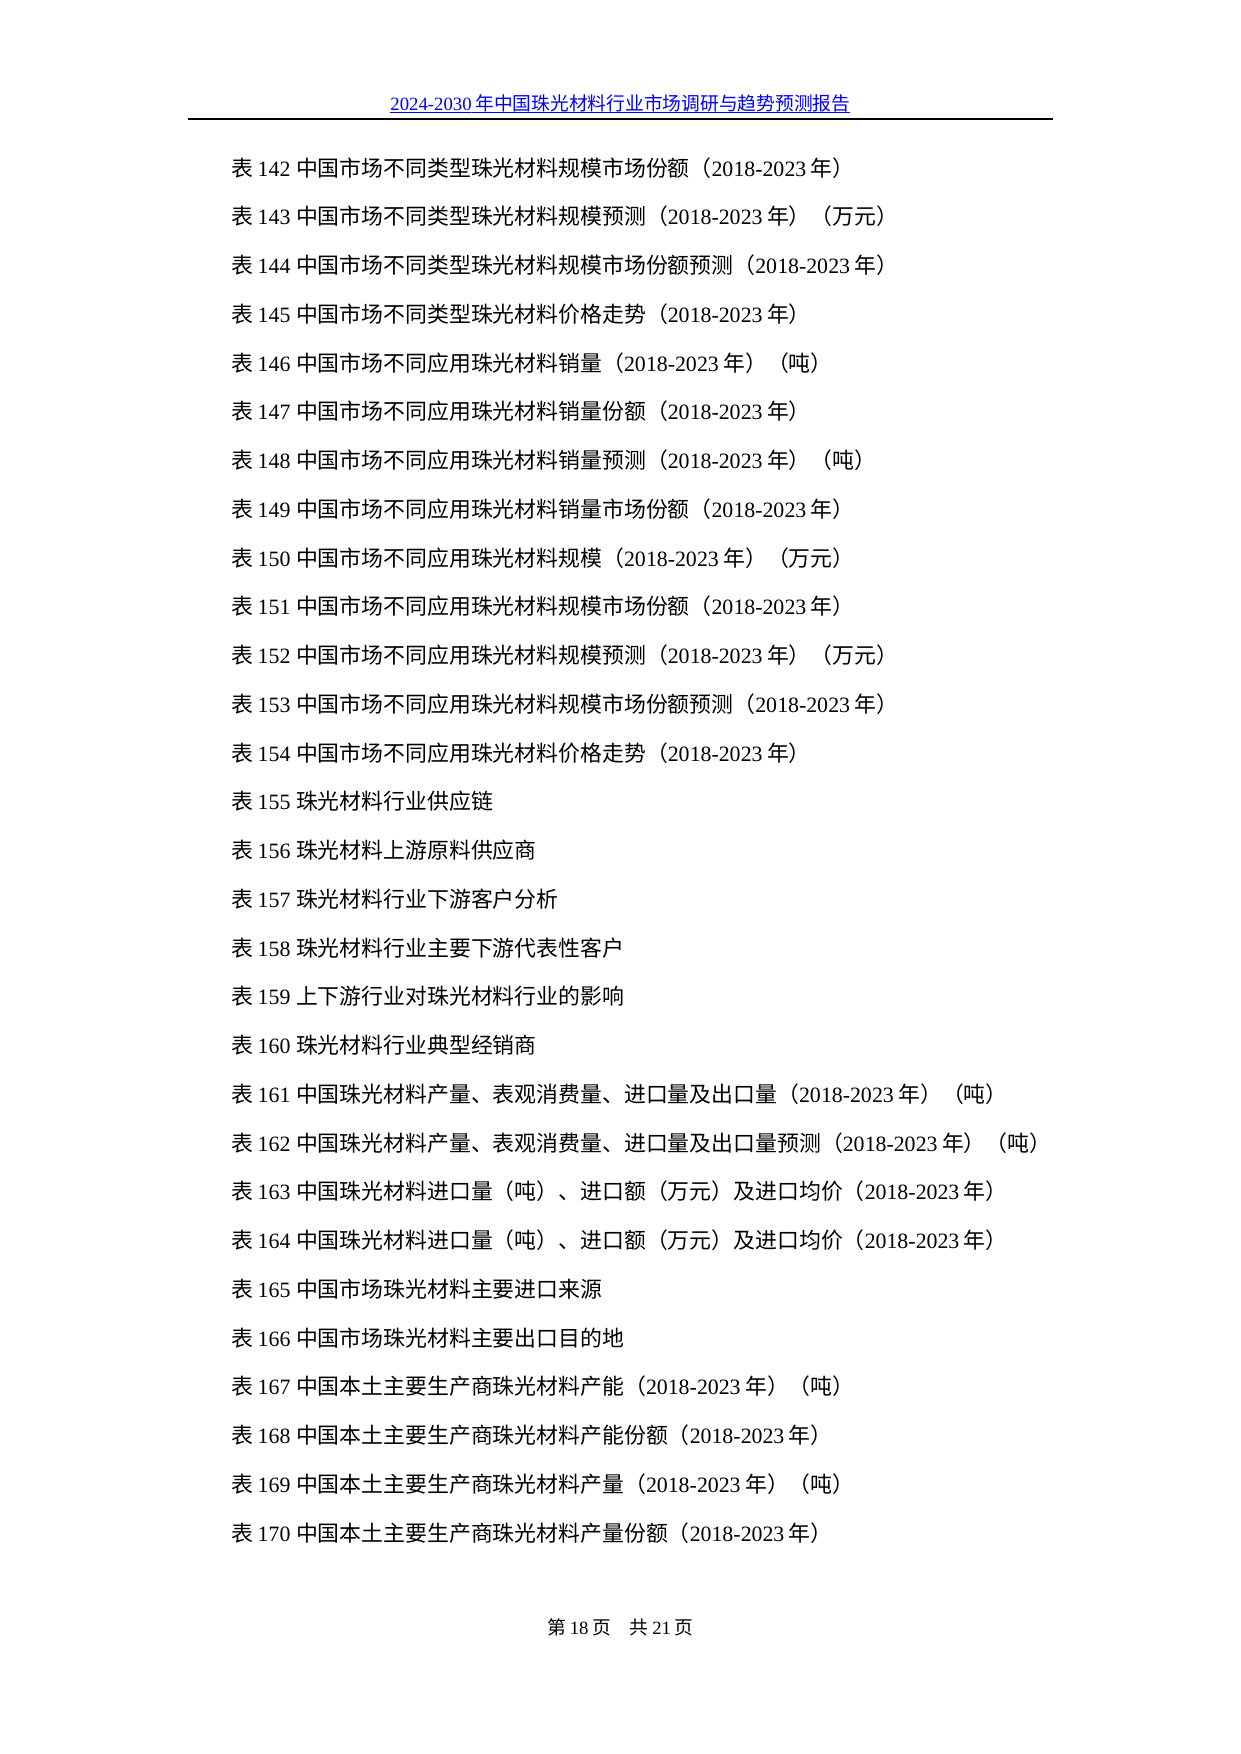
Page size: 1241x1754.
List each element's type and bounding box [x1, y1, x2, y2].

text [187, 150, 1053, 1548]
